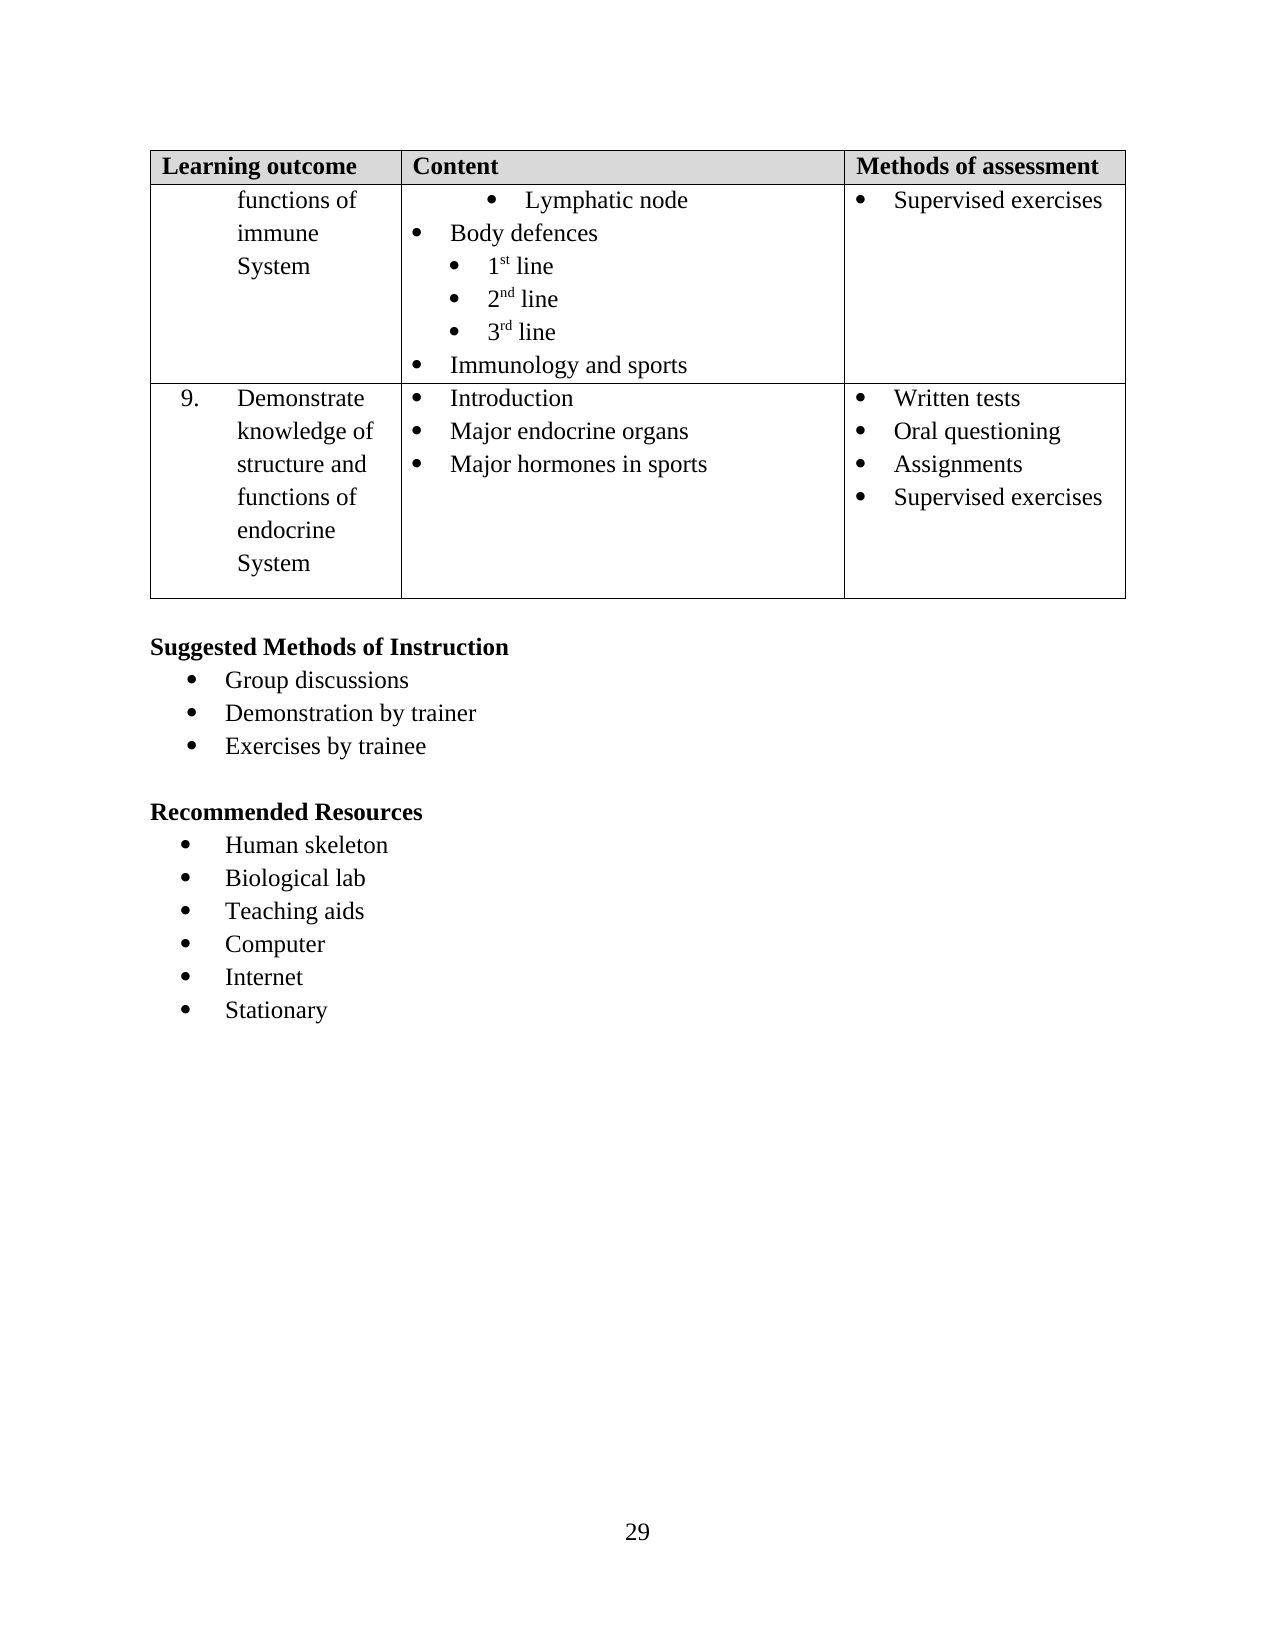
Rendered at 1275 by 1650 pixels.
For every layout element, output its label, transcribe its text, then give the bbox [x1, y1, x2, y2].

text Recommended Resources [150, 797, 1125, 826]
list Internet [181, 962, 1125, 991]
table_header Methods of assessment [845, 151, 1125, 184]
list Teaching aids [181, 896, 1125, 925]
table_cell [402, 185, 844, 382]
list Exercises by trainee [187, 731, 1125, 760]
list Stationary [181, 995, 1125, 1024]
list Demonstration by trainer [187, 698, 1125, 727]
list Computer [181, 929, 1125, 958]
table_header Learning outcome [151, 151, 401, 184]
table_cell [845, 185, 1125, 382]
list Group discussions [187, 665, 1125, 694]
table_header Content [402, 151, 844, 184]
table_cell Written tests Oral questioning Assignments Supervised exercises [845, 384, 1125, 598]
table_cell Introduction Major endocrine organs Major hormones in sports [402, 384, 844, 598]
list Human skeleton [181, 830, 1125, 859]
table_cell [151, 185, 401, 382]
table_cell Demonstrate knowledge of structure and functions of endocrine System [151, 384, 401, 598]
text Suggested Methods of Instruction [150, 632, 1125, 661]
list Biological lab [181, 863, 1125, 892]
